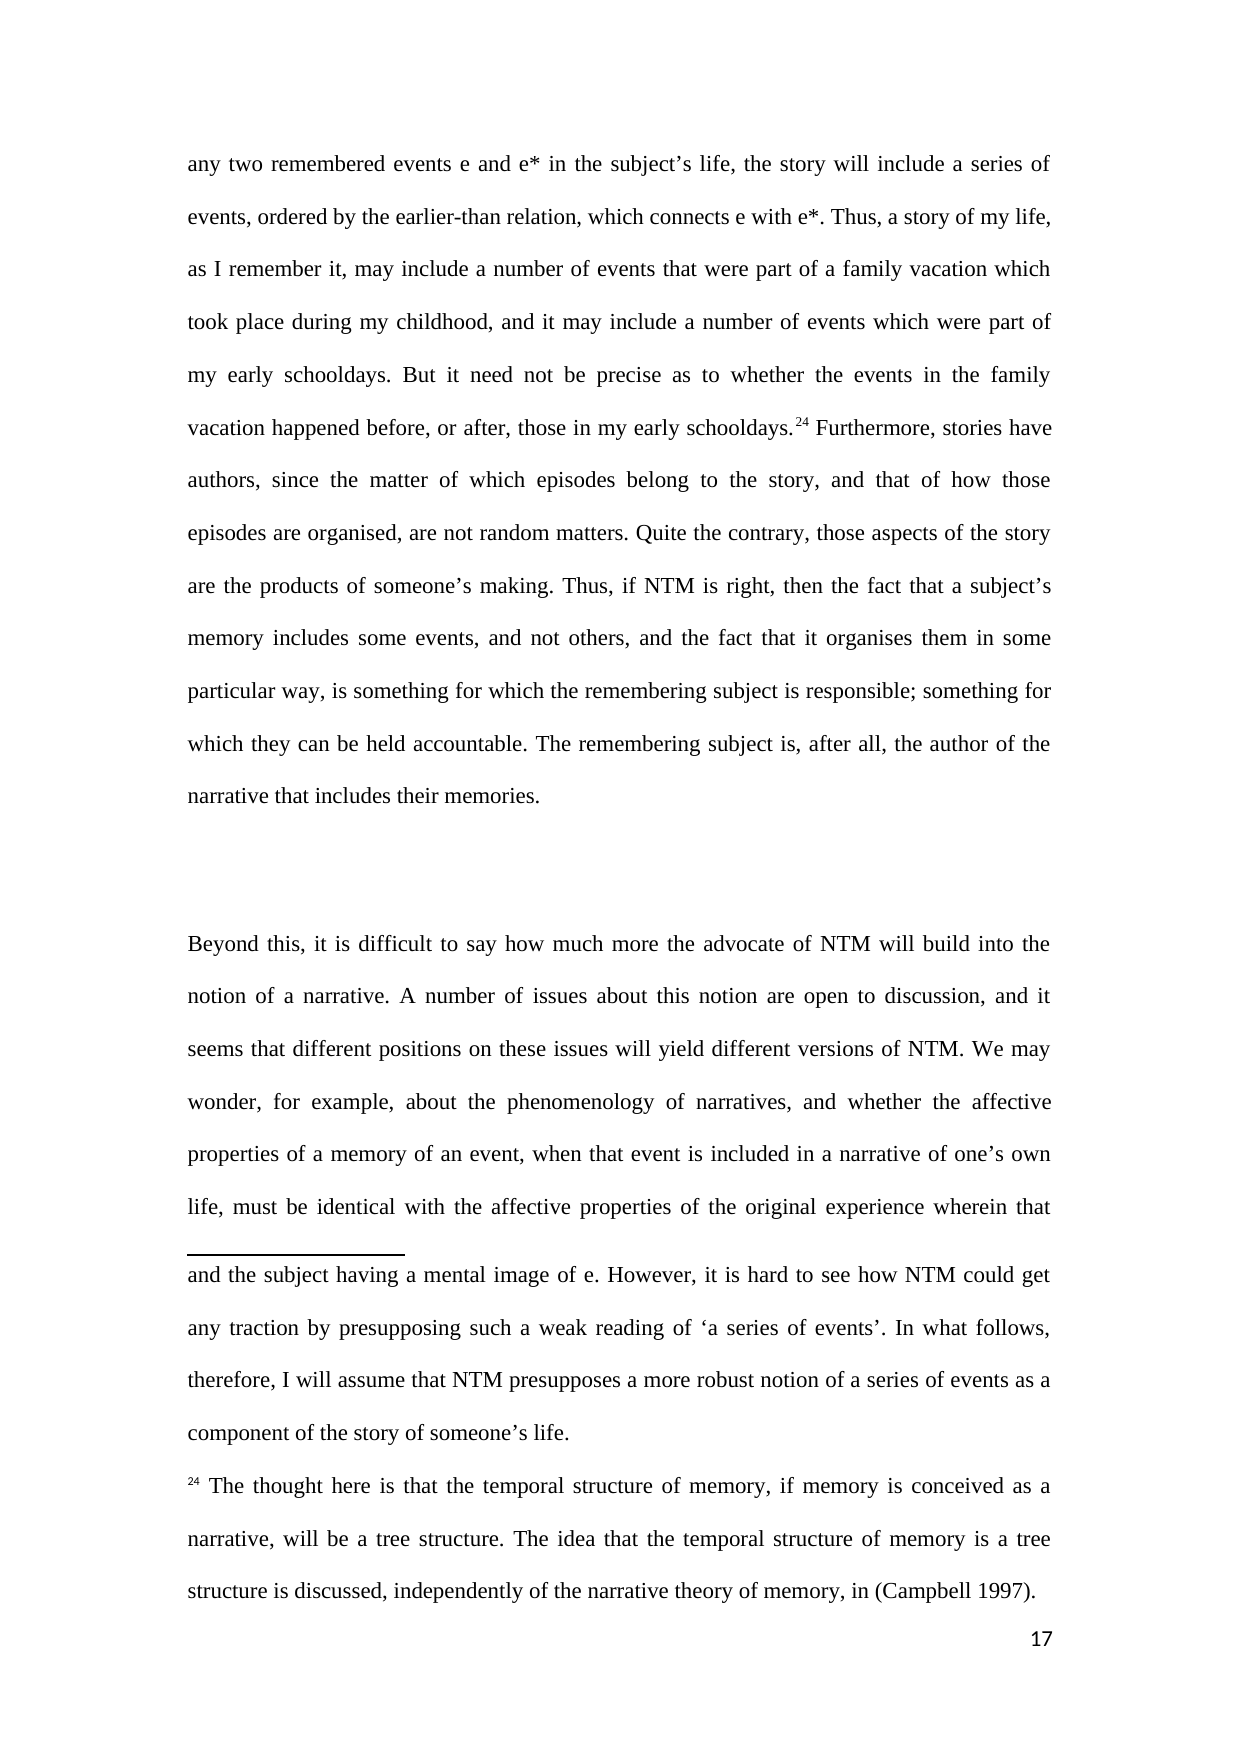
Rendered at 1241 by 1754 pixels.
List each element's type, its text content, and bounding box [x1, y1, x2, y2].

text The notion of narrative being used in NTM is particularly hard to spell out. Generally speaking, a narrative of the life of a remembering subject is a story of the subject’s life. Stories, however, are more than mere collections of pieces of information. They have, for example, a temporal structure. Thus, a story of the remembering subject’s life will confer some temporal structure to the events that the subject remembers. However, it seems that this will be a loose structure. Thus, it seems plausible to suppose that, for every remembered event e in the subject’s life, a story of that life will include a series of events, ordered by the earlier-than relation, which connects e with the current event which consists in the subject remembering e. But it also seems plausible to suppose that it will not be the case that, for any two remembered events e and e* in the subject’s life, the story will include a series of events, ordered by the earlier-than relation, which connects e with e*. Thus, a story of my life, as I remember it, may include a number of events that were part of a family vacation which took place during my childhood, and it may include a number of events which were part of my early schooldays. But it need not be precise as to whether the events in the family vacation happened before, or after, those in my early schooldays. Furthermore, stories have authors, since the matter of which episodes belong to the story, and that of how those episodes are organised, are not random matters. Quite the contrary, those aspects of the story are the products of someone’s making. Thus, if NTM is right, then the fact that a subject’s memory includes some events, and not others, and the fact that it organises them in some particular way, is something for which the remembering subject is responsible; something for which they can be held accountable. The remembering subject is, after all, the author of the narrative that includes their memories. [187, 150, 1053, 809]
text Beyond this, it is difficult to say how much more the advocate of NTM will build into the notion of a narrative. A number of issues about this notion are open to discussion, and it seems that different positions on these issues will yield different versions of NTM. We may wonder, for example, about the phenomenology of narratives, and whether the affective properties of a memory of an event, when that event is included in a narrative of one’s own life, must be identical with the affective properties of the original experience wherein that event was initially presented to one. Similarly, we may wonder about the function of narratives. One reasonable view about this issue is that the function of including, in memory, a past event as part of the narrative of one’s own life is epistemic: Including the event in the narrative is meant to provide one with answers to the questions of who one is, and what kind of person one is. Another reasonable view is that the function of including, in memory, a past event as part of the narrative of one’s own life is normative: Including the event in the narrative is meant to provide one with a standpoint from which one can evaluate one’s own past actions, feelings and reactions to significant events in one’s past. Finally, we may wonder about the intentionality of narratives, and the extent to which a narrative of one’s life must represent oneself as a character in the story. If the events in the story of one’s life are all represented, as it were, from the inside (and therefore one is never visualised as being a participant in those events when one remembers them), then is one still a character in the story being narrated? And if one is not, does the story count as a story of one’s own life? For the purposes of our discussion of NTM, I will assume a notion of narrative which is neutral on all of these issues. As far as I can see, none of the objections to be raised against NTM hinges on any of these points. [187, 929, 1053, 1219]
